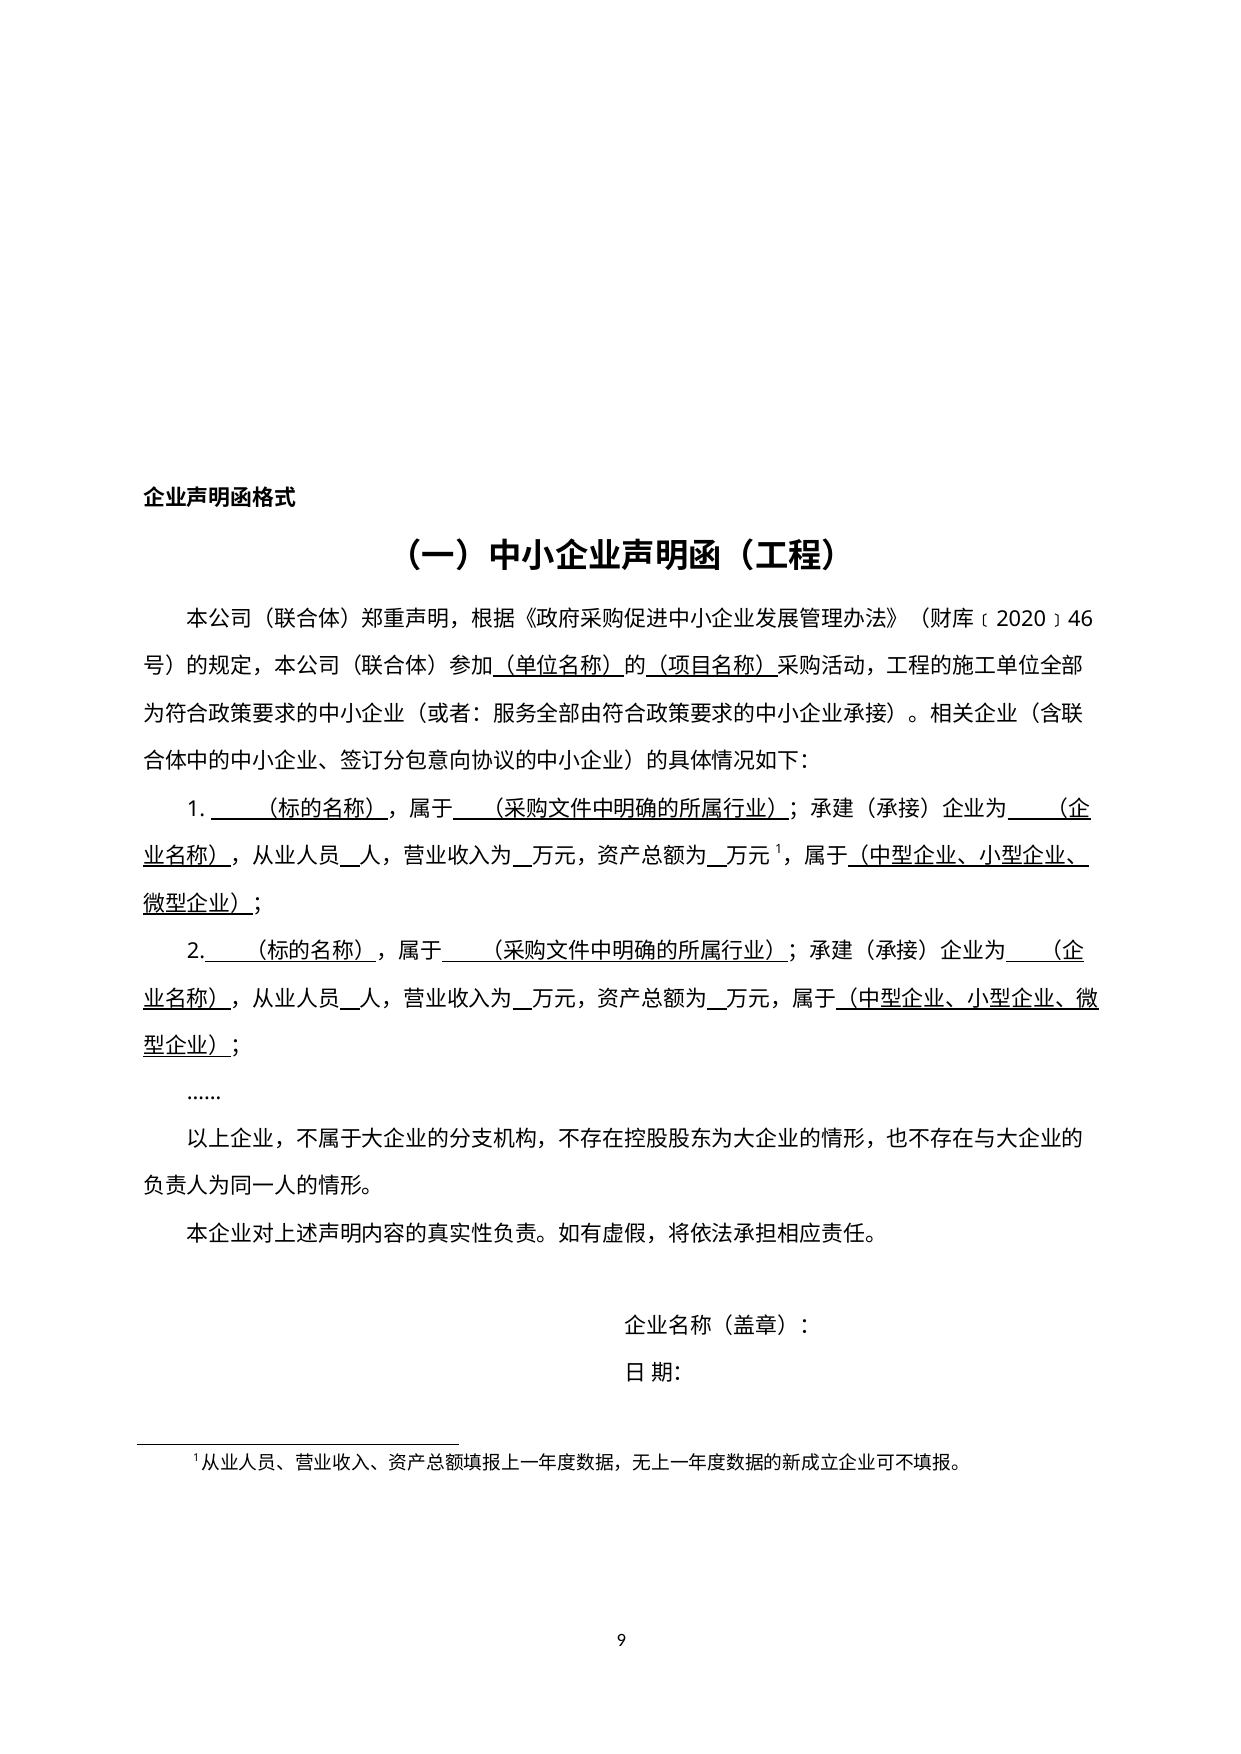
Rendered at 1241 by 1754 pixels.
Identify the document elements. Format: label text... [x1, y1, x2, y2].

text 日 期： [143, 1355, 1100, 1387]
text （一）中小企业声明函（工程） [143, 528, 1100, 577]
text …… [143, 1076, 1100, 1106]
text 1从业人员、营业收入、资产总额填报上一年度数据，无上一年度数据的新成立企业可不填报。 [143, 1448, 1100, 1475]
text 以上企业，不属于大企业的分支机构，不存在控股股东为大企业的情形，也不存在与大企业的负责人为同一人的情形。 [143, 1121, 1100, 1200]
text 2. （标的名称），属于 （采购文件中明确的所属行业）；承建（承接）企业为 （企业名称），从业人员 人，营业收入为 万元，资产总额为 万元，属于（中型企业、小型企业、微型企业）； [143, 933, 1100, 1060]
text 企业名称（盖章）： [143, 1308, 1100, 1339]
text 本企业对上述声明内容的真实性负责。如有虚假，将依法承担相应责任。 [143, 1216, 1100, 1247]
text 本公司（联合体）郑重声明，根据《政府采购促进中小企业发展管理办法》（财库﹝2020﹞46号）的规定，本公司（联合体）参加（单位名称）的（项目名称）采购活动，工程的施工单位全部为符合政策要求的中小企业（或者：服务全部由符合政策要求的中小企业承接）。相关企业（含联合体中的中小企业、签订分包意向协议的中小企业）的具体情况如下： [143, 601, 1100, 775]
list （标的名称），属于 （采购文件中明确的所属行业）；承建（承接）企业为 （企业名称），从业人员 人，营业收入为 万元，资产总额为 万元1，属于（中型企业、小型企业、微型企业）； [143, 791, 1100, 918]
text 企业声明函格式 [143, 480, 1100, 512]
